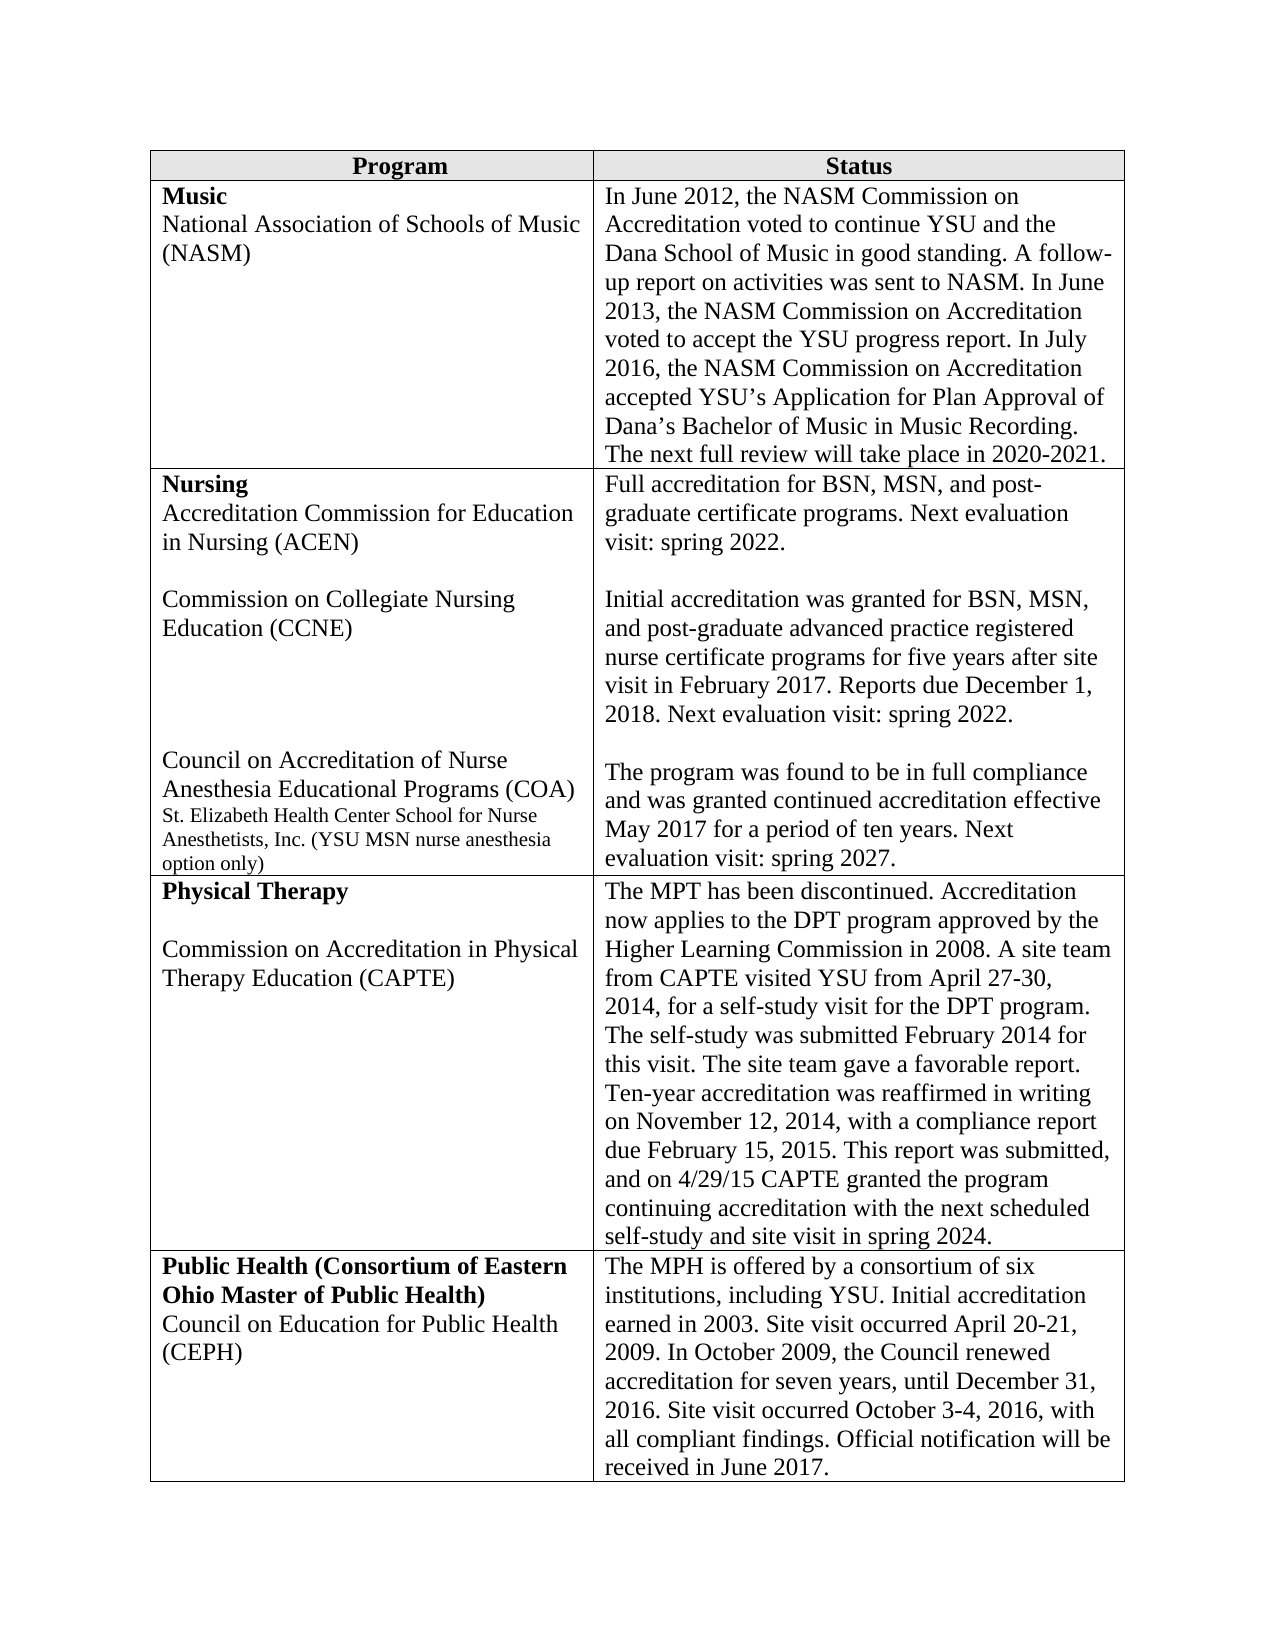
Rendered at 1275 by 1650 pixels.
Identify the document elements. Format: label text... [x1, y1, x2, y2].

table_cell The MPH is offered by a consortium of six institutions, including YSU. Initial accreditation earned in 2003. Site visit occurred April 20-21, 2009. In October 2009, the Council renewed accreditation for seven years, until December 31, 2016. Site visit occurred October 3-4, 2016, with all compliant findings. Official notification will be received in June 2017. [594, 1251, 1124, 1481]
table_header Status [594, 151, 1124, 180]
table_cell In June 2012, the NASM Commission on Accreditation voted to continue YSU and the Dana School of Music in good standing. A follow-up report on activities was sent to NASM. In June 2013, the NASM Commission on Accreditation voted to accept the YSU progress report. In July 2016, the NASM Commission on Accreditation accepted YSU’s Application for Plan Approval of Dana’s Bachelor of Music in Music Recording. The next full review will take place in 2020-2021. [594, 181, 1124, 468]
table_cell Public Health (Consortium of Eastern Ohio Master of Public Health) Council on Education for Public Health (CEPH) [151, 1251, 593, 1481]
table_cell The MPT has been discontinued. Accreditation now applies to the DPT program approved by the Higher Learning Commission in 2008. A site team from CAPTE visited YSU from April 27-30, 2014, for a self-study visit for the DPT program. The self-study was submitted February 2014 for this visit. The site team gave a favorable report. Ten-year accreditation was reaffirmed in writing on November 12, 2014, with a compliance report due February 15, 2015. This report was submitted, and on 4/29/15 CAPTE granted the program continuing accreditation with the next scheduled self-study and site visit in spring 2024. [594, 876, 1124, 1250]
table_cell Full accreditation for BSN, MSN, and post-graduate certificate programs. Next evaluation visit: spring 2022. Initial accreditation was granted for BSN, MSN, and post-graduate advanced practice registered nurse certificate programs for five years after site visit in February 2017. Reports due December 1, 2018. Next evaluation visit: spring 2022. The program was found to be in full compliance and was granted continued accreditation effective May 2017 for a period of ten years. Next evaluation visit: spring 2027. [594, 469, 1124, 875]
table_cell Nursing Accreditation Commission for Education in Nursing (ACEN) Commission on Collegiate Nursing Education (CCNE) Council on Accreditation of Nurse Anesthesia Educational Programs (COA) St. Elizabeth Health Center School for Nurse Anesthetists, Inc. (YSU MSN nurse anesthesia option only) [151, 469, 593, 875]
table_cell Music National Association of Schools of Music (NASM) [151, 181, 593, 468]
table_cell Physical Therapy Commission on Accreditation in Physical Therapy Education (CAPTE) [151, 876, 593, 1250]
table_header Program [151, 151, 593, 180]
